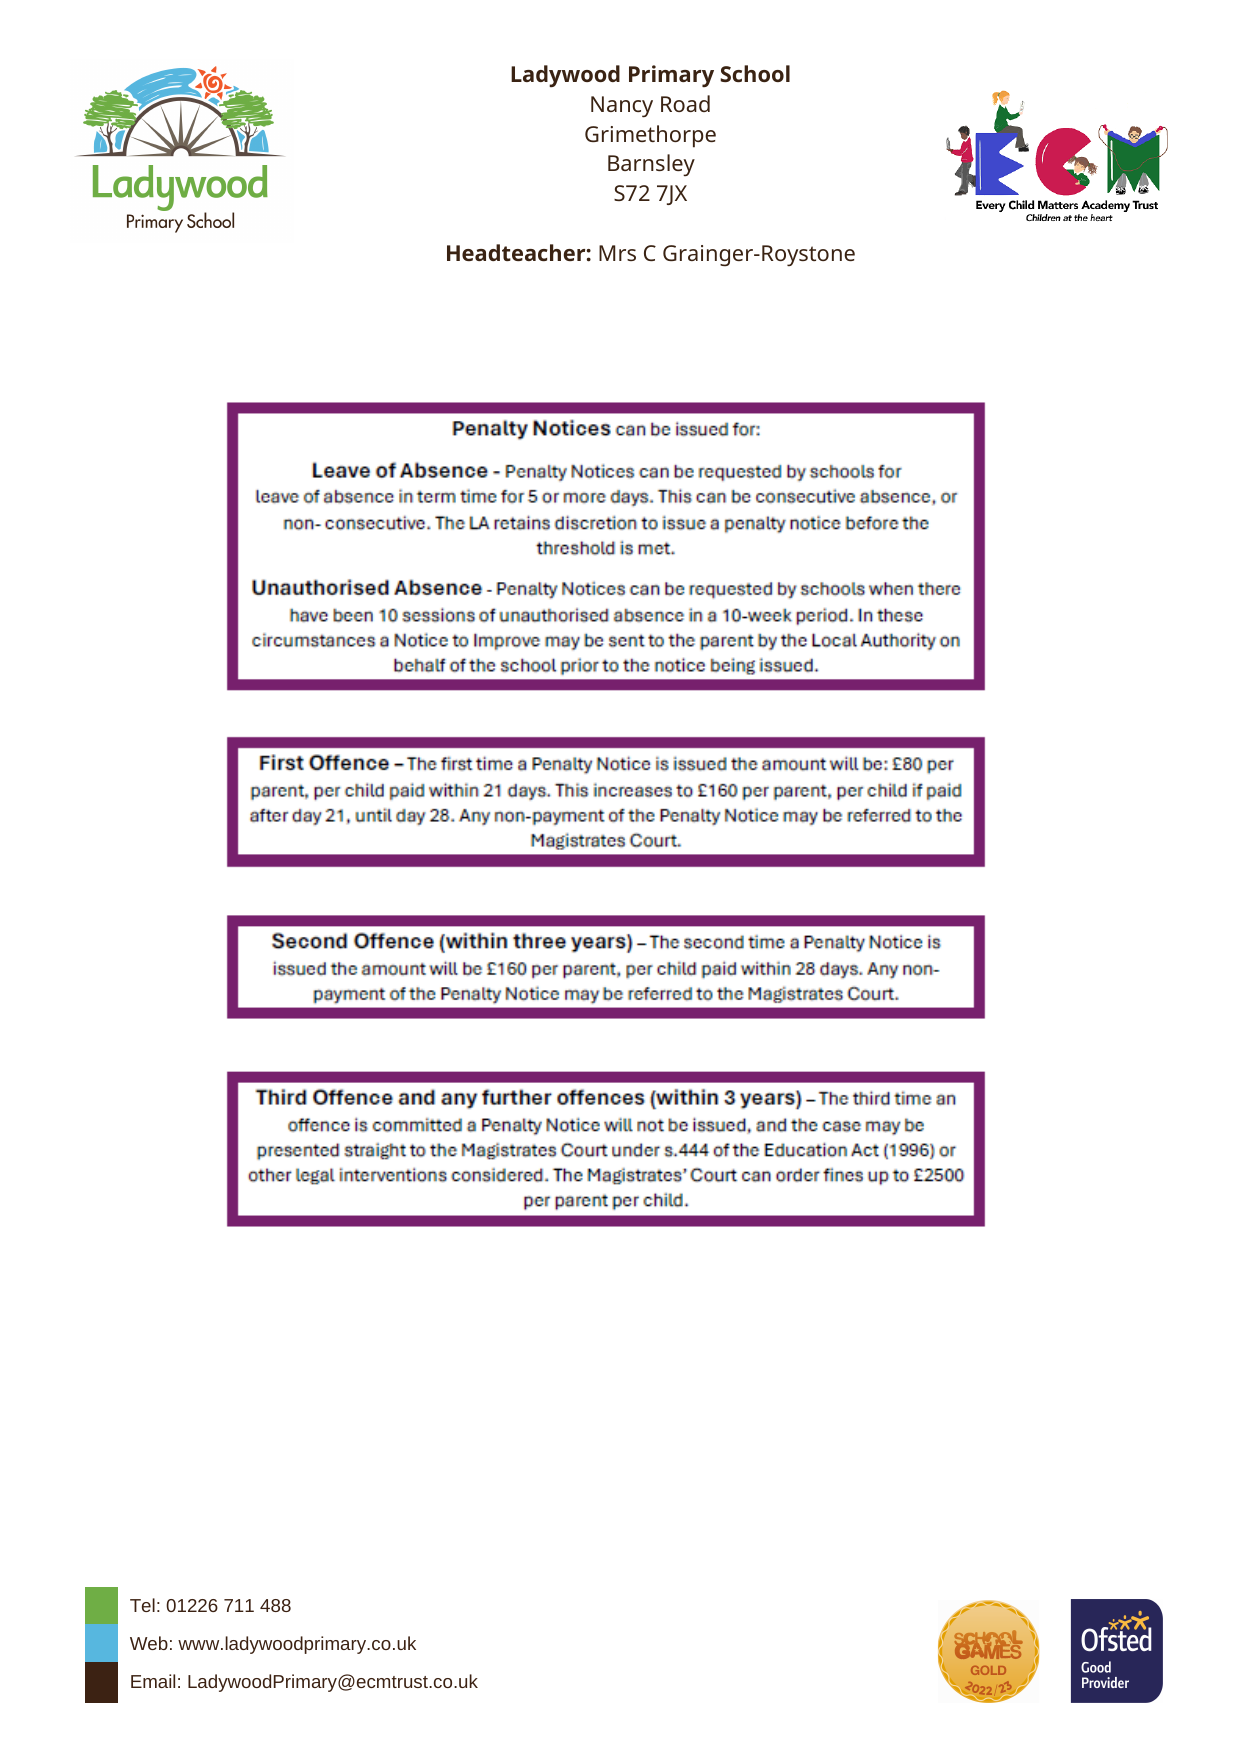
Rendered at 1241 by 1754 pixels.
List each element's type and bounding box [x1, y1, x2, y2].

picture [943, 87, 1170, 224]
picture [1070, 1599, 1163, 1703]
picture [218, 384, 993, 1244]
picture [70, 59, 294, 243]
picture [937, 1600, 1040, 1703]
